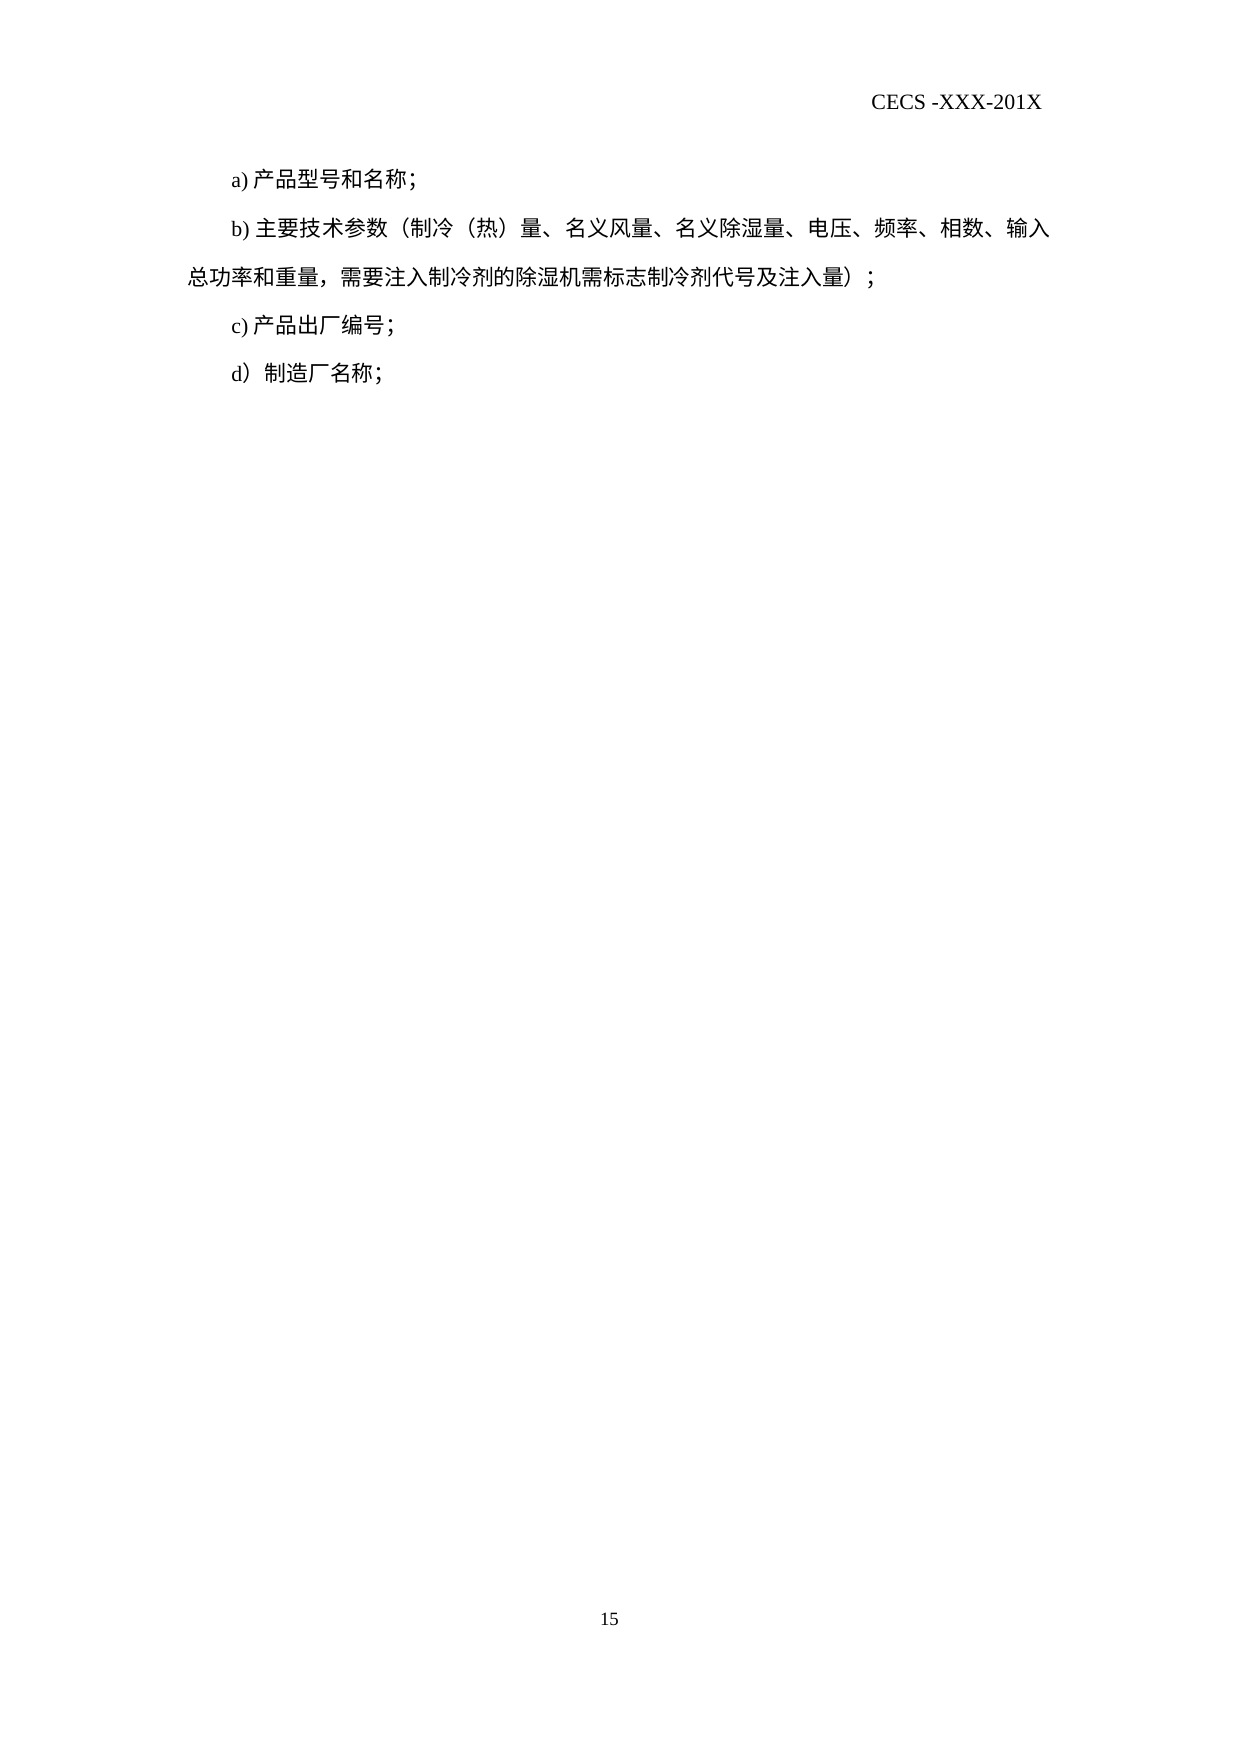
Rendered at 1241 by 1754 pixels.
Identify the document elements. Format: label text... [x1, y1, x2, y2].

text c) 产品出厂编号； [187, 307, 1053, 340]
text b) 主要技术参数（制冷（热）量、名义风量、名义除湿量、电压、频率、相数、输入总功率和重量，需要注入制冷剂的除湿机需标志制冷剂代号及注入量）； [187, 210, 1053, 292]
text a) 产品型号和名称； [187, 162, 1053, 194]
text d）制造厂名称； [187, 356, 1053, 388]
